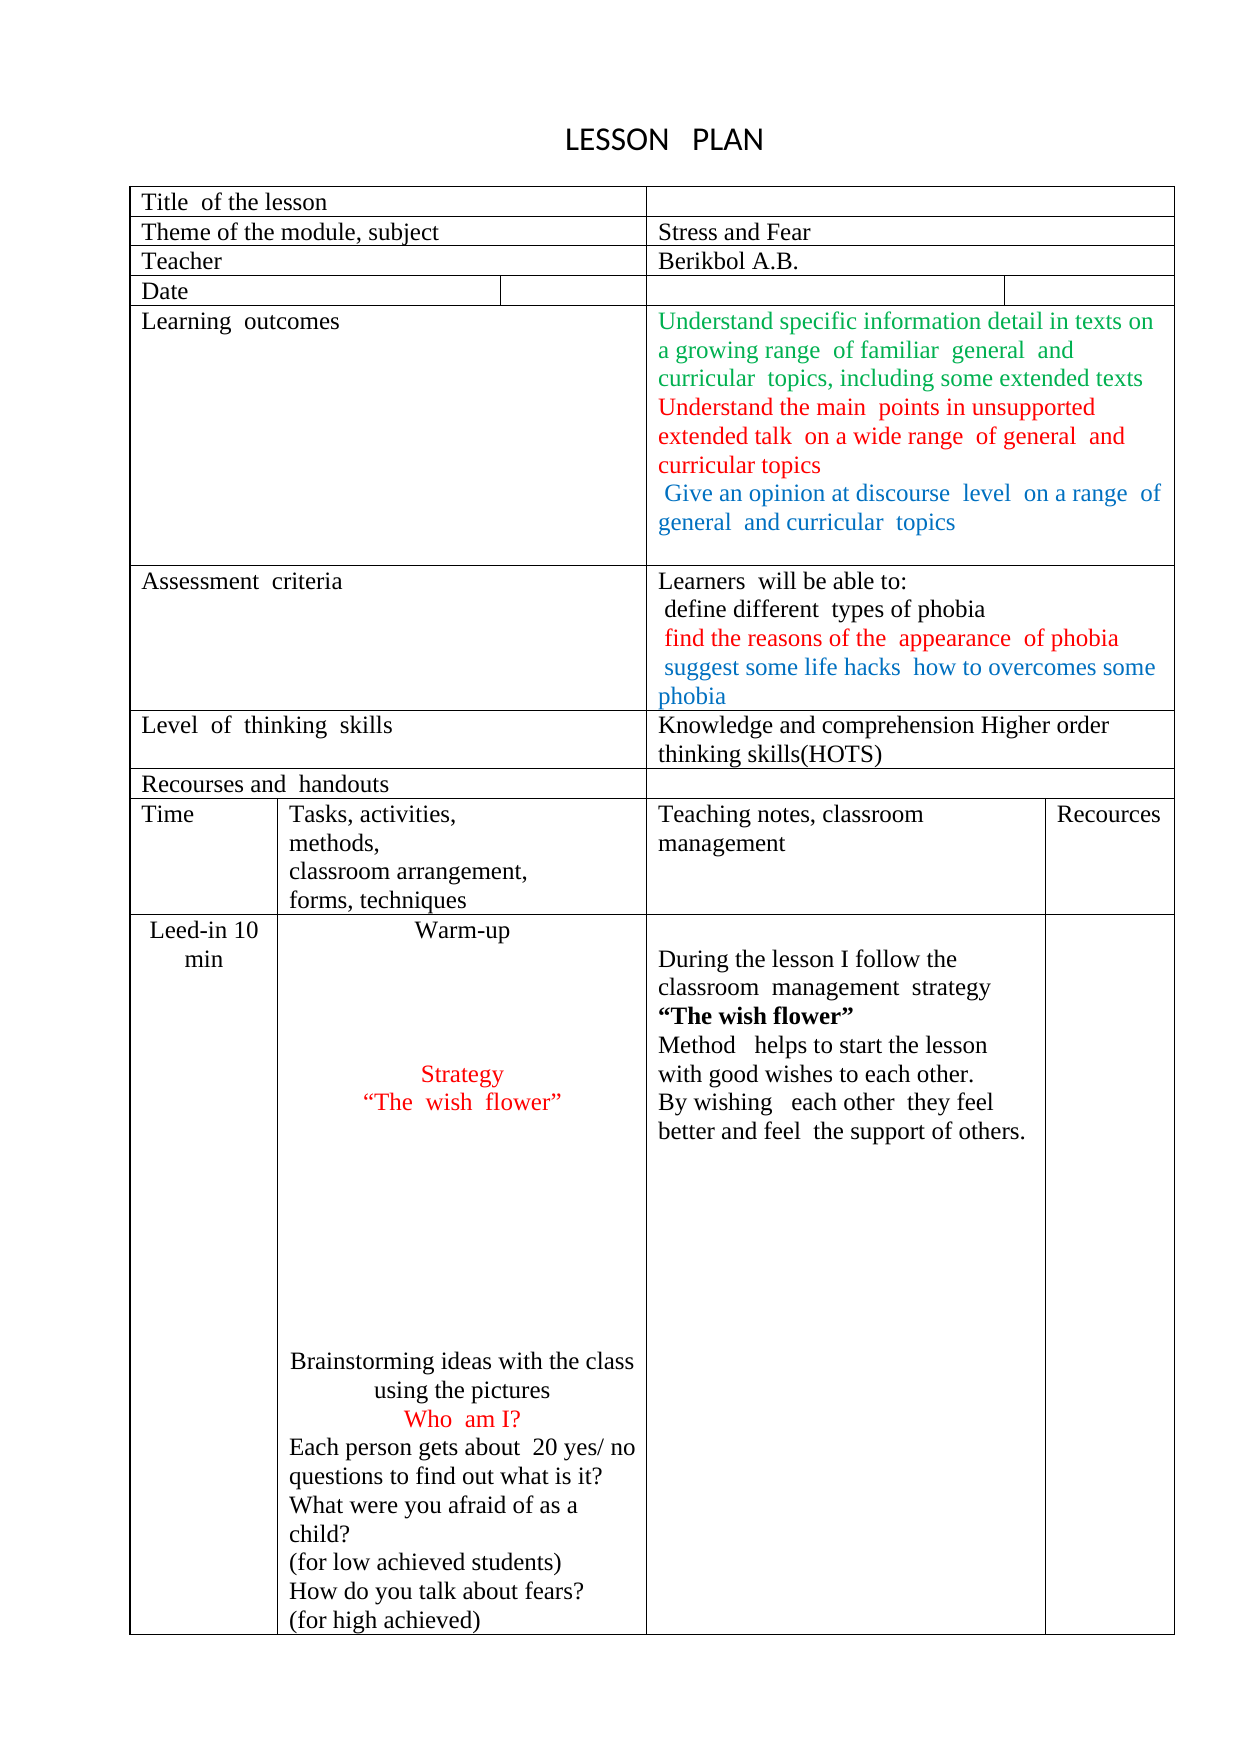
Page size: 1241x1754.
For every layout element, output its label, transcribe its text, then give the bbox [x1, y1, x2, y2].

table_cell Berikbol A.B. [647, 246, 1174, 275]
table_header Title of the lesson [131, 187, 646, 216]
text LESSON PLAN [177, 118, 1152, 159]
table_cell [1046, 915, 1174, 1634]
table_cell Recourses and handouts [131, 769, 646, 798]
table_cell Assessment criteria [131, 566, 646, 709]
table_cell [278, 915, 646, 1634]
table_cell Teacher [131, 246, 646, 275]
table_cell Stress and Fear [647, 217, 1174, 245]
table_cell Teaching notes, classroom management [647, 799, 1045, 914]
table_cell [501, 276, 646, 305]
table_cell Time [131, 799, 277, 914]
table_cell [647, 276, 1004, 305]
table_cell [1005, 276, 1174, 305]
table_cell Learners will be able to: define different types of phobia find the reasons of the appearance of phobia suggest some life hacks how to overcomes some phobia [647, 566, 1174, 709]
table_cell Learning outcomes [131, 306, 646, 565]
table_cell Knowledge and comprehension Higher order thinking skills(HOTS) [647, 711, 1174, 768]
table_cell Theme of the module, subject [131, 217, 646, 245]
table_cell [647, 769, 1174, 798]
table_cell Recources [1046, 799, 1174, 914]
table_cell Tasks, activities, methods, classroom arrangement, forms, techniques [278, 799, 646, 914]
table_cell Date [131, 276, 500, 305]
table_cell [647, 915, 1045, 1634]
table_header [647, 187, 1174, 216]
table_cell Understand specific information detail in texts on a growing range of familiar general and curricular topics, including some extended texts Understand the main points in unsupported extended talk on a wide range of general and curricular topics Give an opinion at discourse level on a range of general and curricular topics [647, 306, 1174, 565]
table_cell Level of thinking skills [131, 711, 646, 768]
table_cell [131, 915, 277, 1634]
